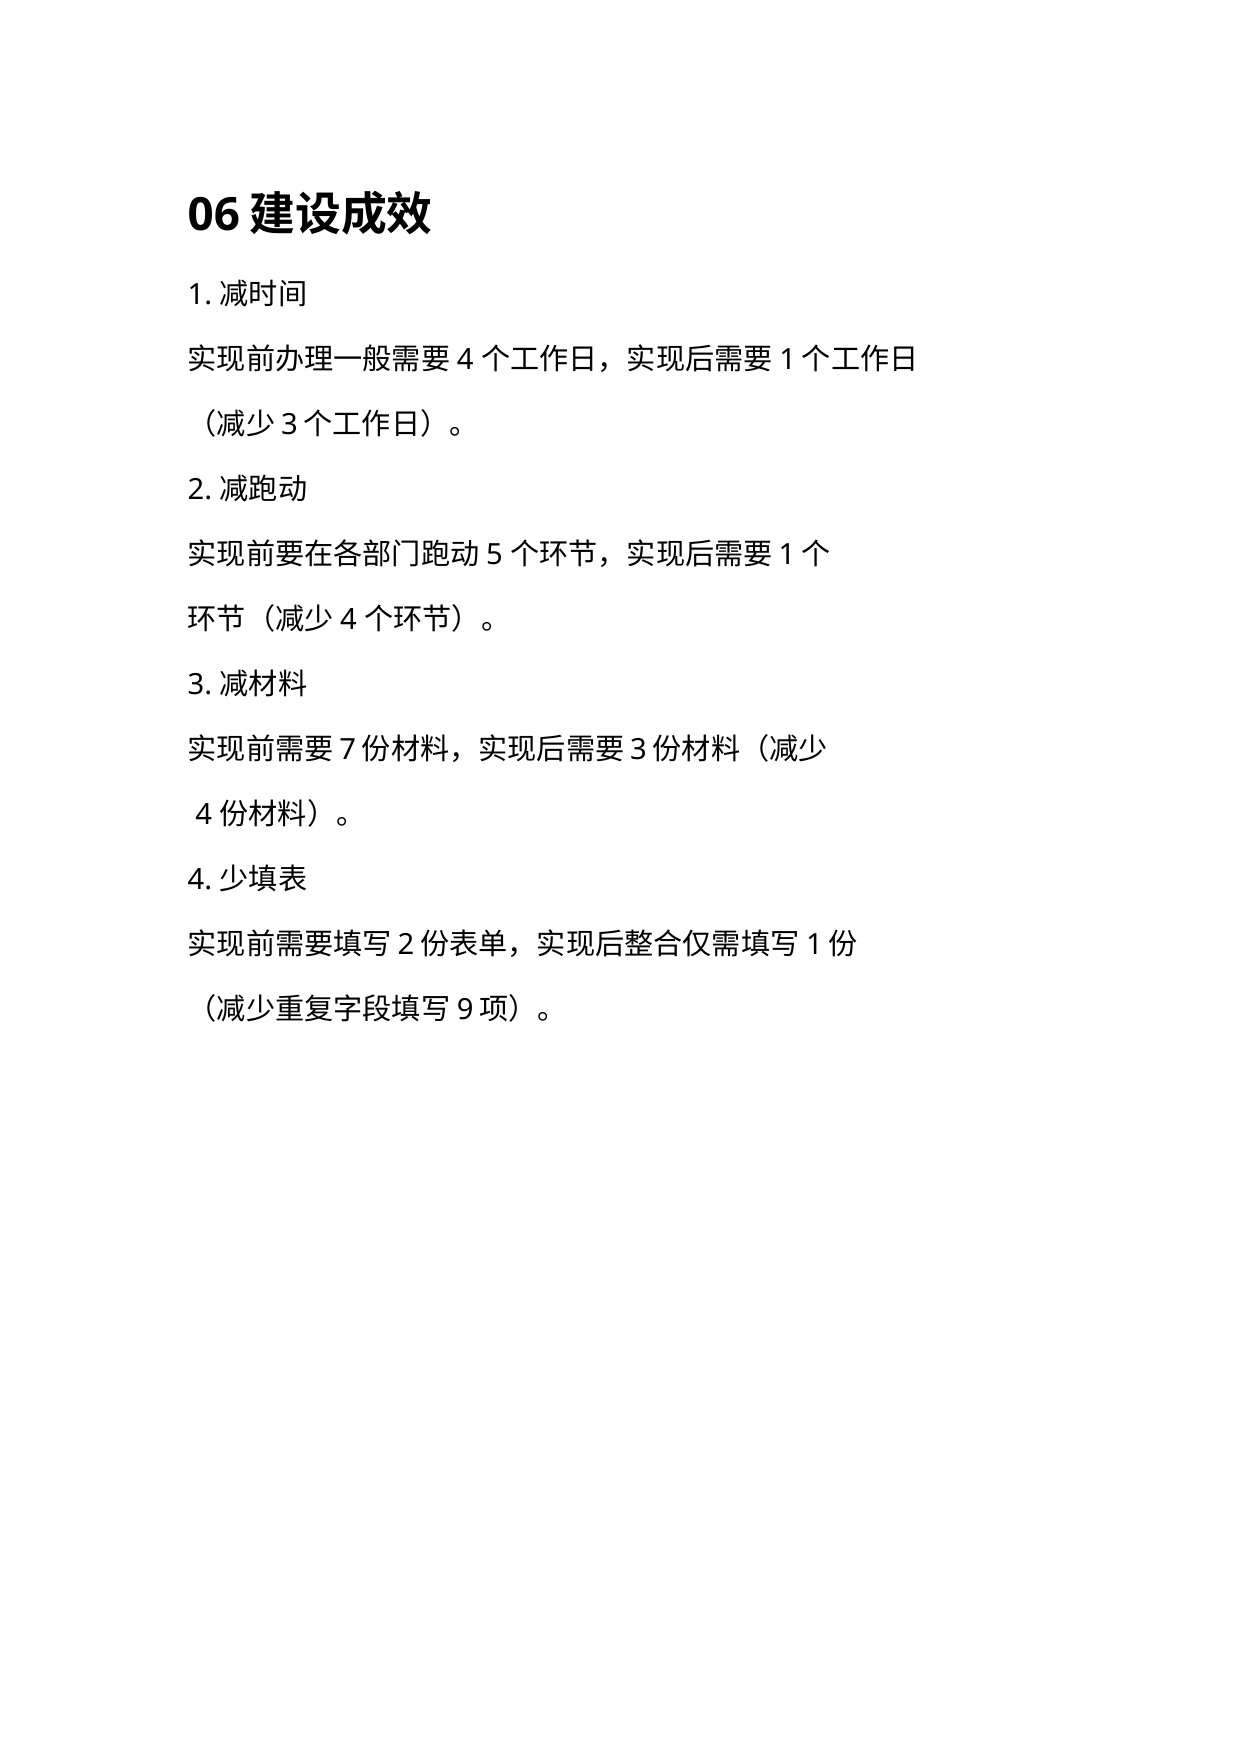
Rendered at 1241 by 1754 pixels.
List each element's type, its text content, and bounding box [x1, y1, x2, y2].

text 06建设成效 [187, 162, 1053, 259]
text 1. 减时间 实现前办理一般需要 4 个工作日，实现后需要 1个工作日 （减少3个工作日）。 2. 减跑动 实现前要在各部门跑动 5 个环节，实现后需要1个 环节（减少 4 个环节）。 3. 减材料 实现前需要7份材料，实现后需要3份材料（减少 4 份材料）。 4. 少填表 实现前需要填写2份表单，实现后整合仅需填写 1份 （减少重复字段填写 9项）。 [187, 259, 1053, 1039]
